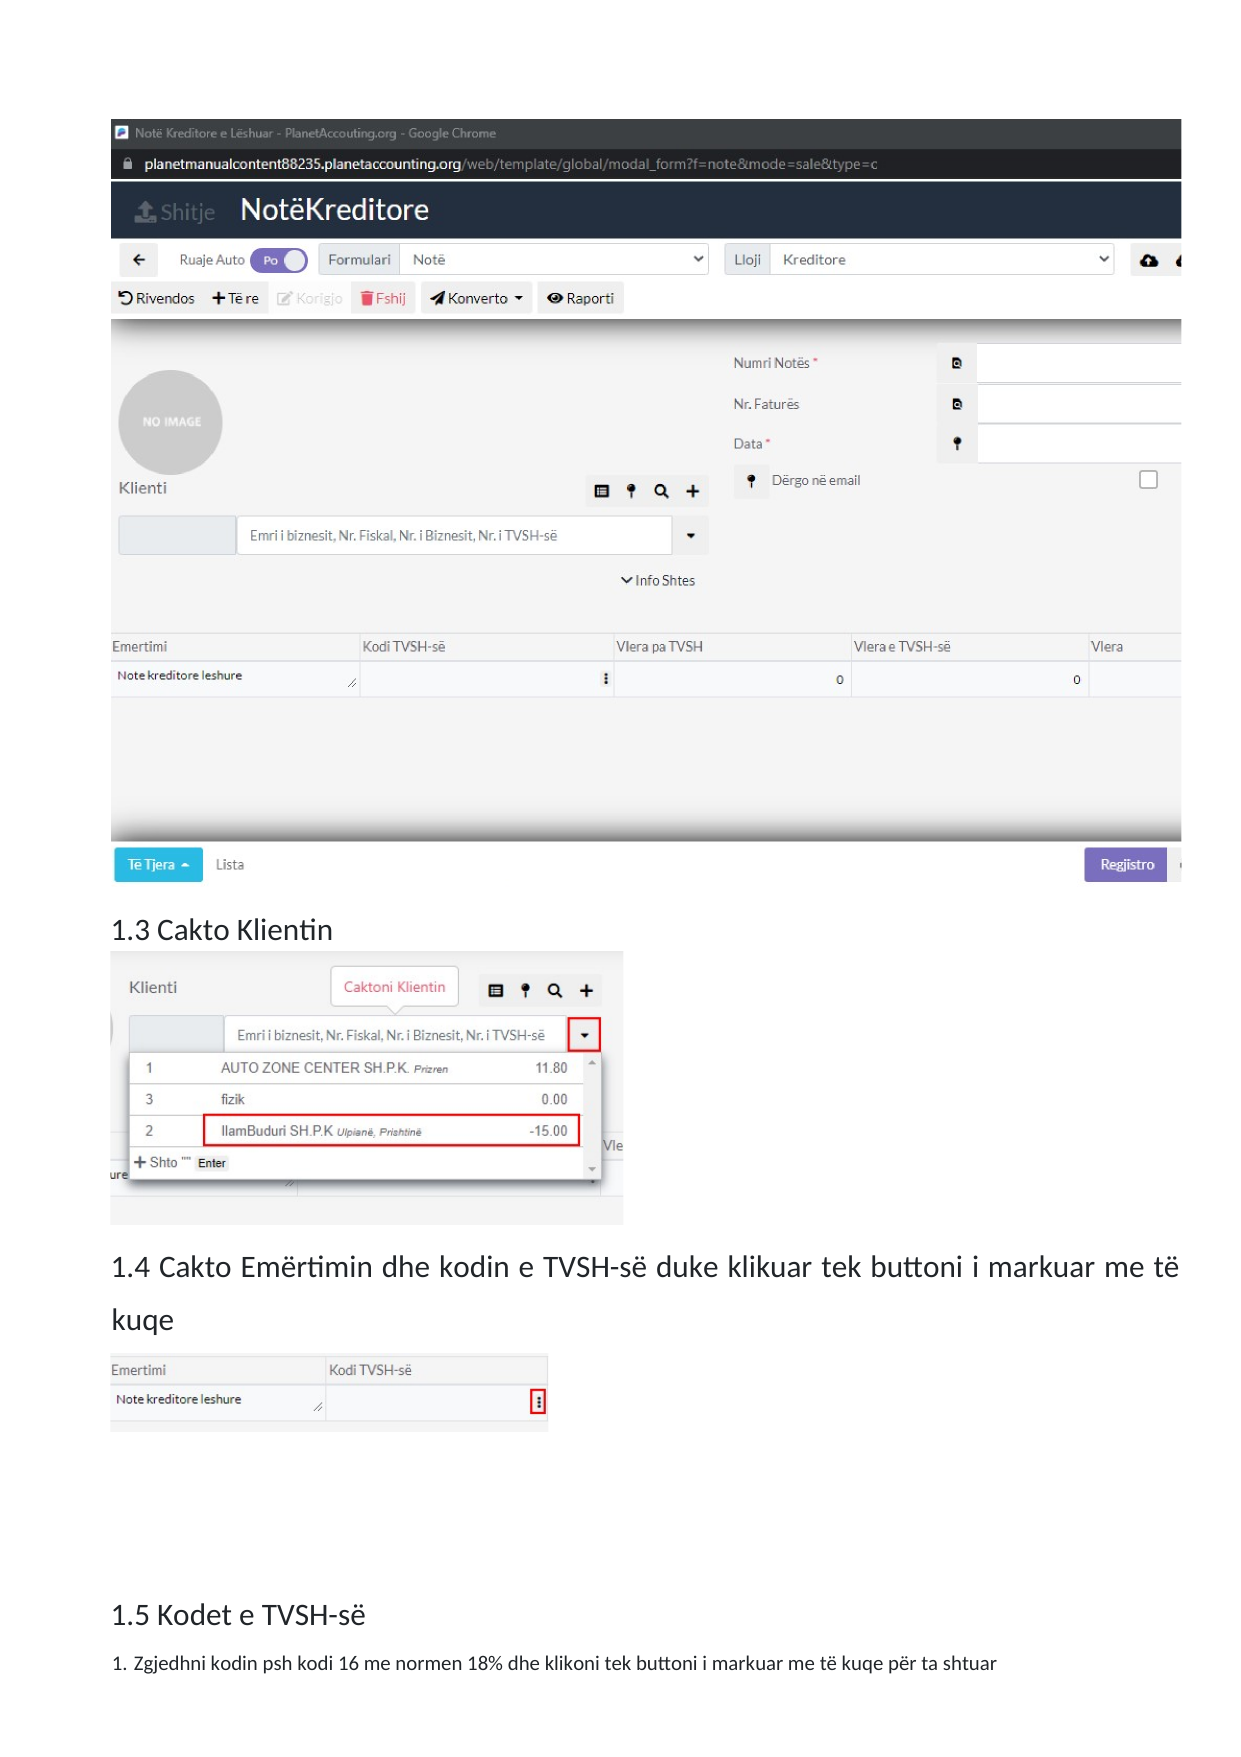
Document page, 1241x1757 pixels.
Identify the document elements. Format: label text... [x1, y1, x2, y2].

picture [110, 951, 624, 1225]
text 1.5 Kodet e TVSH-së [110, 1594, 1181, 1633]
picture [110, 118, 1182, 887]
text 1.4 Cakto Emërtimin dhe kodin e TVSH-së duke klikuar tek buttoni i markuar me të kuqe [110, 1247, 1181, 1338]
picture [110, 1353, 549, 1432]
text 1.3 Cakto Klientin [110, 910, 1181, 948]
list Zgjedhni kodin psh kodi 16 me normen 18% dhe klikoni tek buttoni i markuar me të kuqe për ta shtuar [112, 1650, 1049, 1675]
